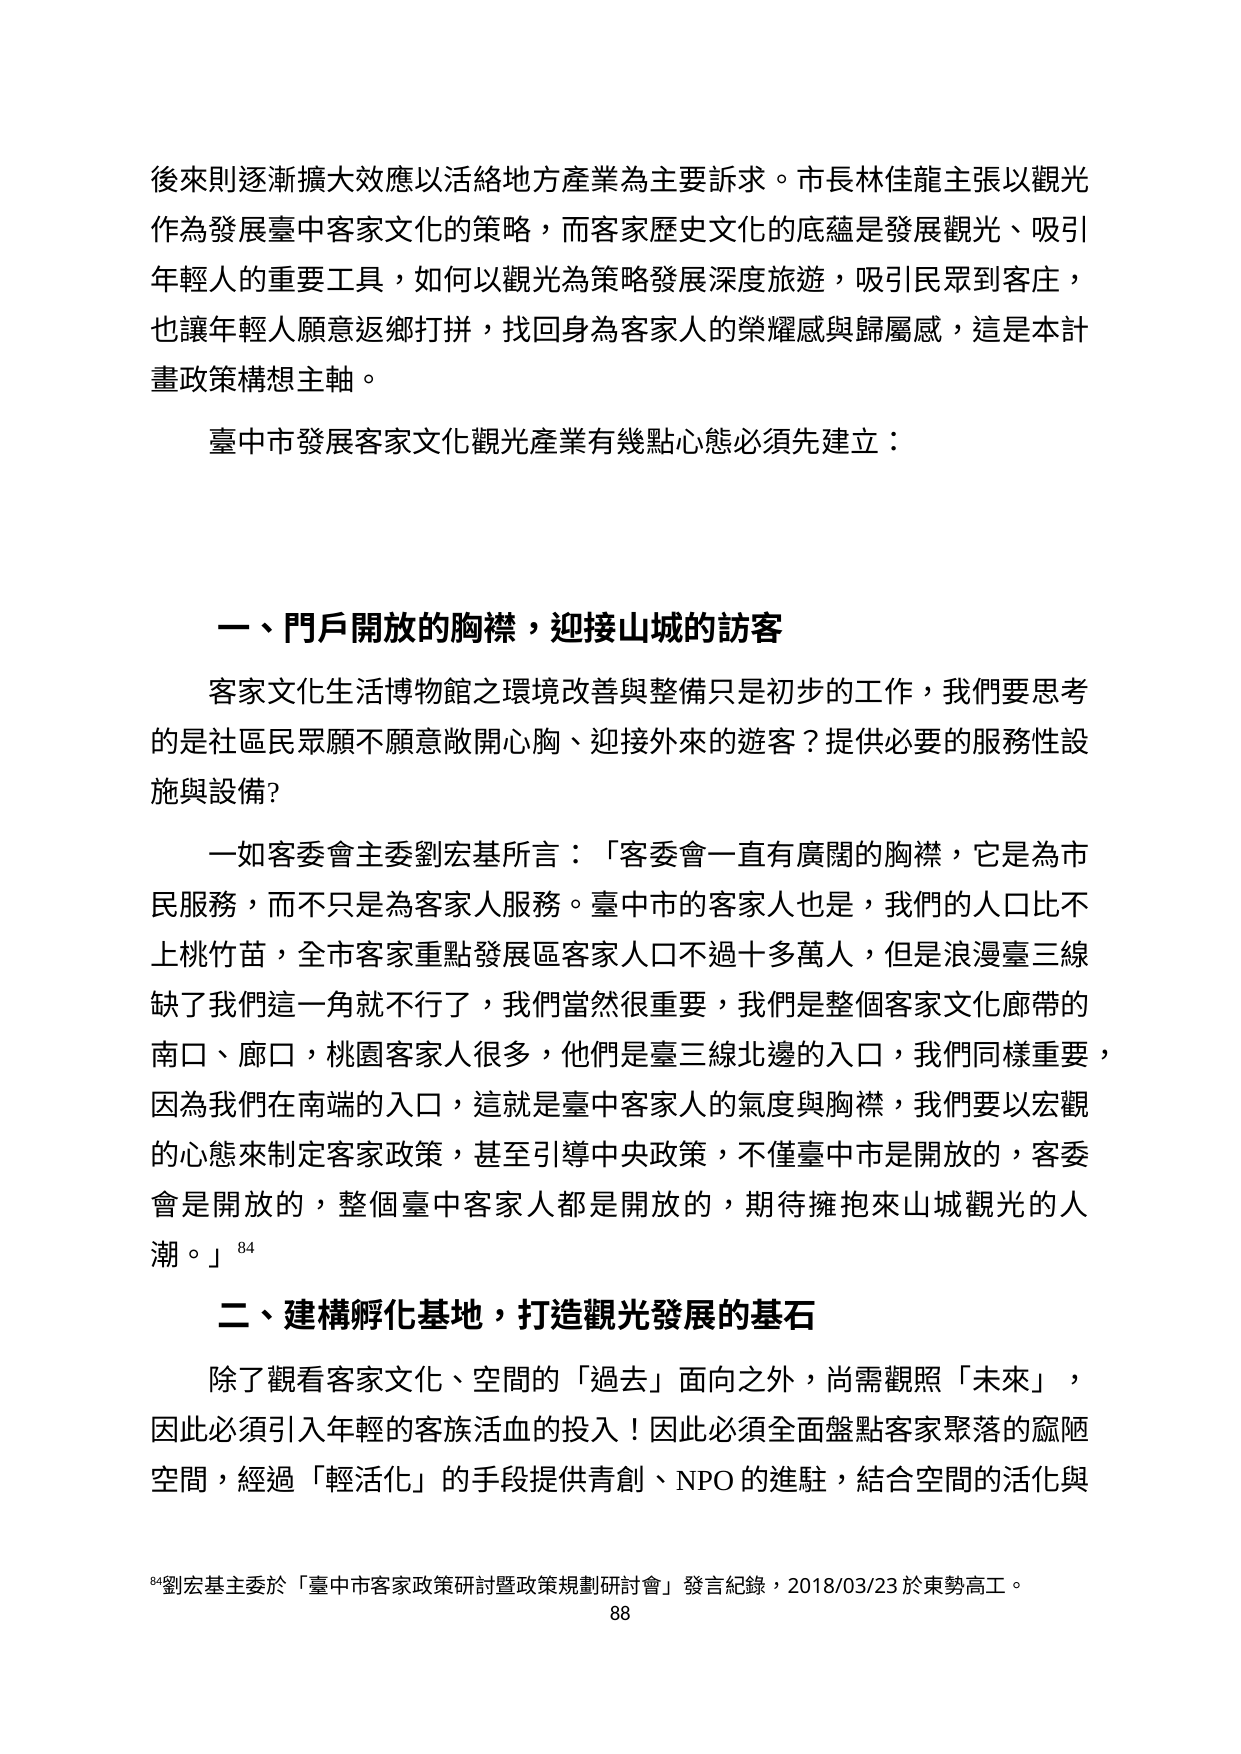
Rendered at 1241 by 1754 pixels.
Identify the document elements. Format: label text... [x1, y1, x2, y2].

text 一如客委會主委劉宏基所言：「客委會一直有廣闊的胸襟，它是為市民服務，而不只是為客家人服務。臺中市的客家人也是，我們的人口比不上桃竹苗，全市客家重點發展區客家人口不過十多萬人，但是浪漫臺三線缺了我們這一角就不行了，我們當然很重要，我們是整個客家文化廊帶的南口、廊口，桃園客家人很多，他們是臺三線北邊的入口，我們同樣重要，因為我們在南端的入口，這就是臺中客家人的氣度與胸襟，我們要以宏觀的心態來制定客家政策，甚至引導中央政策，不僅臺中市是開放的，客委會是開放的，整個臺中客家人都是開放的，期待擁抱來山城觀光的人潮。」 [150, 825, 1090, 1275]
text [150, 150, 1090, 400]
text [150, 1350, 1090, 1500]
text 客家文化生活博物館之環境改善與整備只是初步的工作，我們要思考的是社區民眾願不願意敞開心胸、迎接外來的遊客？提供必要的服務性設施與設備? [150, 662, 1090, 812]
text 二、建構孵化基地，打造觀光發展的基石 [150, 1287, 1090, 1337]
text 臺中市發展客家文化觀光產業有幾點心態必須先建立： [150, 412, 1090, 462]
text 一、門戶開放的胸襟，迎接山城的訪客 [150, 600, 1090, 650]
